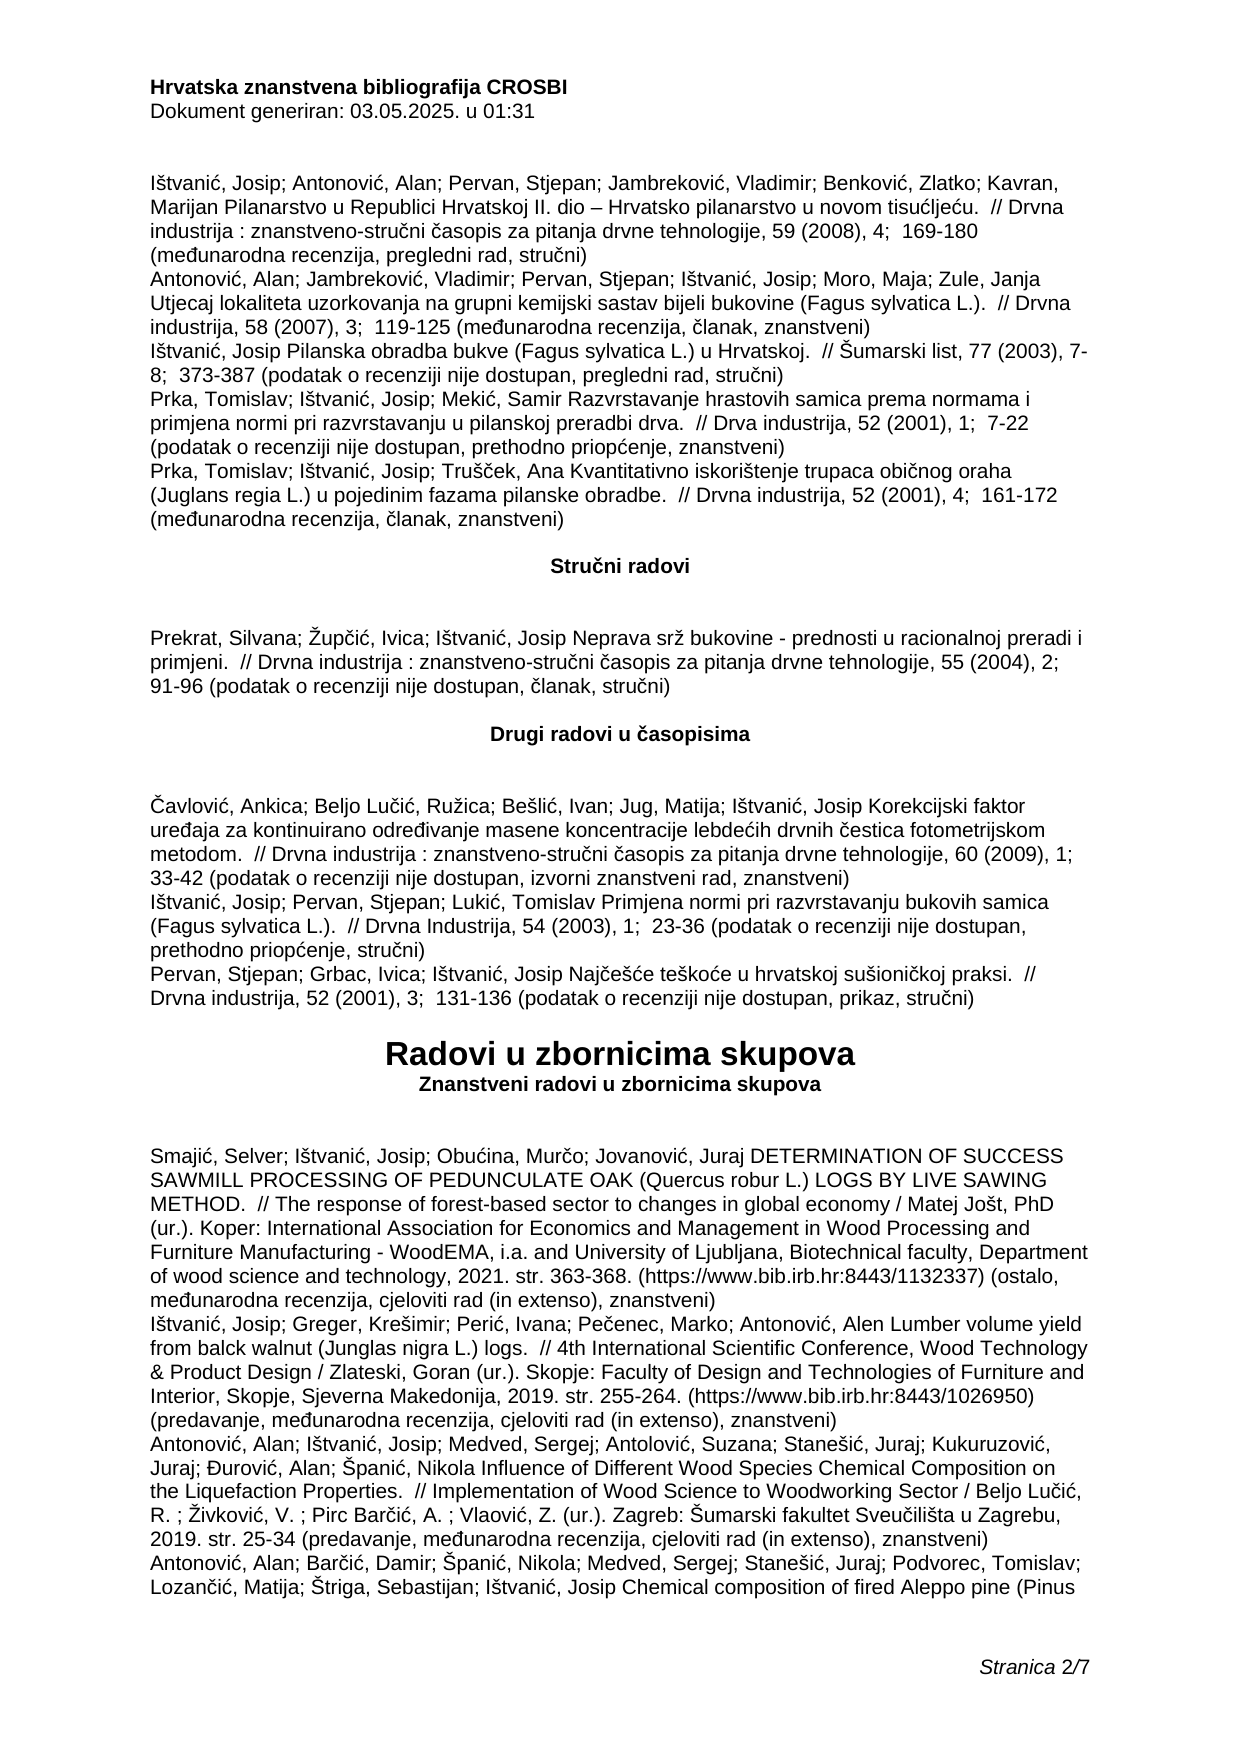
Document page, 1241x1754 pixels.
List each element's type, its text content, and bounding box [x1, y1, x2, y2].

text Ištvanić, Josip [150, 339, 1090, 387]
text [150, 1551, 1090, 1599]
text Prekrat, Silvana; Župčić, Ivica; Ištvanić, Josip [150, 626, 1090, 698]
text Ištvanić, Josip; Greger, Krešimir; Perić, Ivana; Pečenec, Marko; Antonović, Alen [150, 1312, 1090, 1431]
text Pervan, Stjepan; Grbac, Ivica; Ištvanić, Josip [150, 962, 1090, 1009]
subtitle Radovi u zbornicima skupova [150, 1033, 1090, 1072]
text Antonović, Alan; Ištvanić, Josip; Medved, Sergej; Antolović, Suzana; Stanešić, Juraj; Kukuruzović, Juraj; Đurović, Alan; Španić, Nikola [150, 1431, 1090, 1551]
subtitle Stručni radovi [150, 554, 1090, 578]
text Prka, Tomislav; Ištvanić, Josip; Trušček, Ana [150, 458, 1090, 530]
text Smajić, Selver; Ištvanić, Josip; Obućina, Murčo; Jovanović, Juraj [150, 1144, 1090, 1312]
subtitle Drugi radovi u časopisima [150, 722, 1090, 746]
text Ištvanić, Josip; Antonović, Alan; Pervan, Stjepan; Jambreković, Vladimir; Benković, Zlatko; Kavran, Marijan [150, 171, 1090, 267]
text Čavlović, Ankica; Beljo Lučić, Ružica; Bešlić, Ivan; Jug, Matija; Ištvanić, Josip [150, 794, 1090, 890]
subtitle Znanstveni radovi u zbornicima skupova [150, 1072, 1090, 1096]
text Ištvanić, Josip; Pervan, Stjepan; Lukić, Tomislav [150, 890, 1090, 962]
text Prka, Tomislav; Ištvanić, Josip; Mekić, Samir [150, 387, 1090, 458]
text Antonović, Alan; Jambreković, Vladimir; Pervan, Stjepan; Ištvanić, Josip; Moro, Maja; Zule, Janja [150, 267, 1090, 339]
